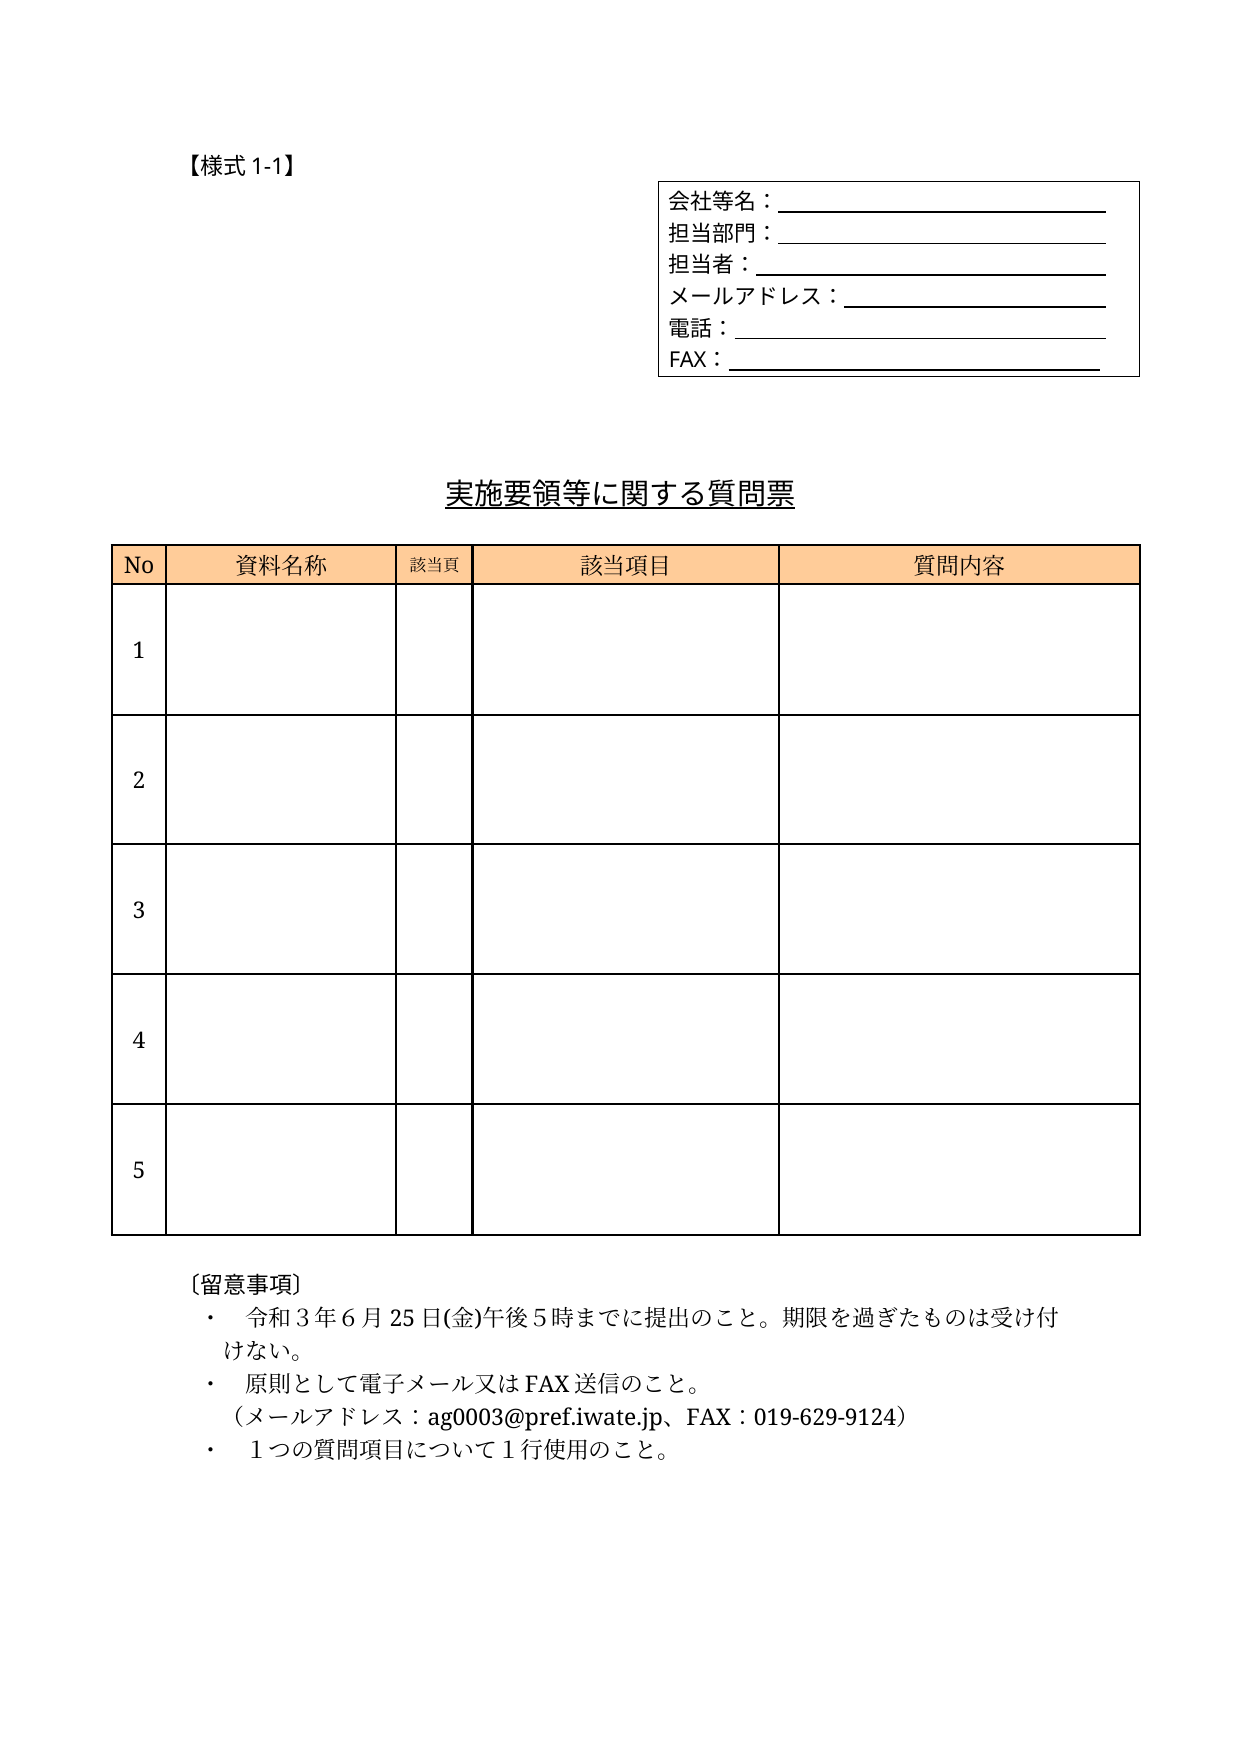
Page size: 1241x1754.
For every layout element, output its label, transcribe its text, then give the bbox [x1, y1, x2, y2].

table_cell [167, 845, 395, 973]
table_cell [397, 1105, 471, 1233]
table_cell [474, 845, 778, 973]
table_cell [167, 585, 395, 714]
table_cell [167, 716, 395, 843]
text 実施要領等に関する質問票 [177, 471, 1063, 513]
text ・ １つの質問項目について１行使用のこと。 [199, 1432, 1063, 1465]
table_header 該当頁 [397, 546, 471, 583]
table_cell [167, 1105, 395, 1233]
table_header No [113, 546, 165, 583]
table_header 会社等名： 担当部門： 担当者： メールアドレス： 電話： FAX： [659, 182, 1139, 376]
table_cell 3 [113, 845, 165, 973]
table_cell 1 [113, 585, 165, 714]
table_cell [167, 975, 395, 1103]
table_cell [397, 585, 471, 714]
text ・ 原則として電子メール又はFAX送信のこと。 [199, 1366, 1063, 1399]
table_cell [474, 716, 778, 843]
text 〔留意事項〕 [177, 1267, 1063, 1300]
table_header 該当項目 [474, 546, 778, 583]
table_cell [780, 585, 1139, 714]
table_cell 4 [113, 975, 165, 1103]
table_cell [474, 1105, 778, 1233]
table_cell [780, 1105, 1139, 1233]
text ・ 令和３年６月25日(金)午後５時までに提出のこと。期限を過ぎたものは受け付けない。 [199, 1300, 1063, 1366]
table_cell 5 [113, 1105, 165, 1233]
table_cell [474, 975, 778, 1103]
table_cell [397, 716, 471, 843]
table_cell [397, 975, 471, 1103]
table_cell [780, 845, 1139, 973]
table_cell [780, 975, 1139, 1103]
text 【様式1-1】 [177, 148, 1063, 181]
table_header 資料名称 [167, 546, 395, 583]
table_cell 2 [113, 716, 165, 843]
table_cell [397, 845, 471, 973]
table_header 質問内容 [780, 546, 1139, 583]
text （メールアドレス：ag0003@pref.iwate.jp、FAX：019-629-9124） [221, 1399, 1063, 1432]
table_cell [780, 716, 1139, 843]
table_cell [474, 585, 778, 714]
